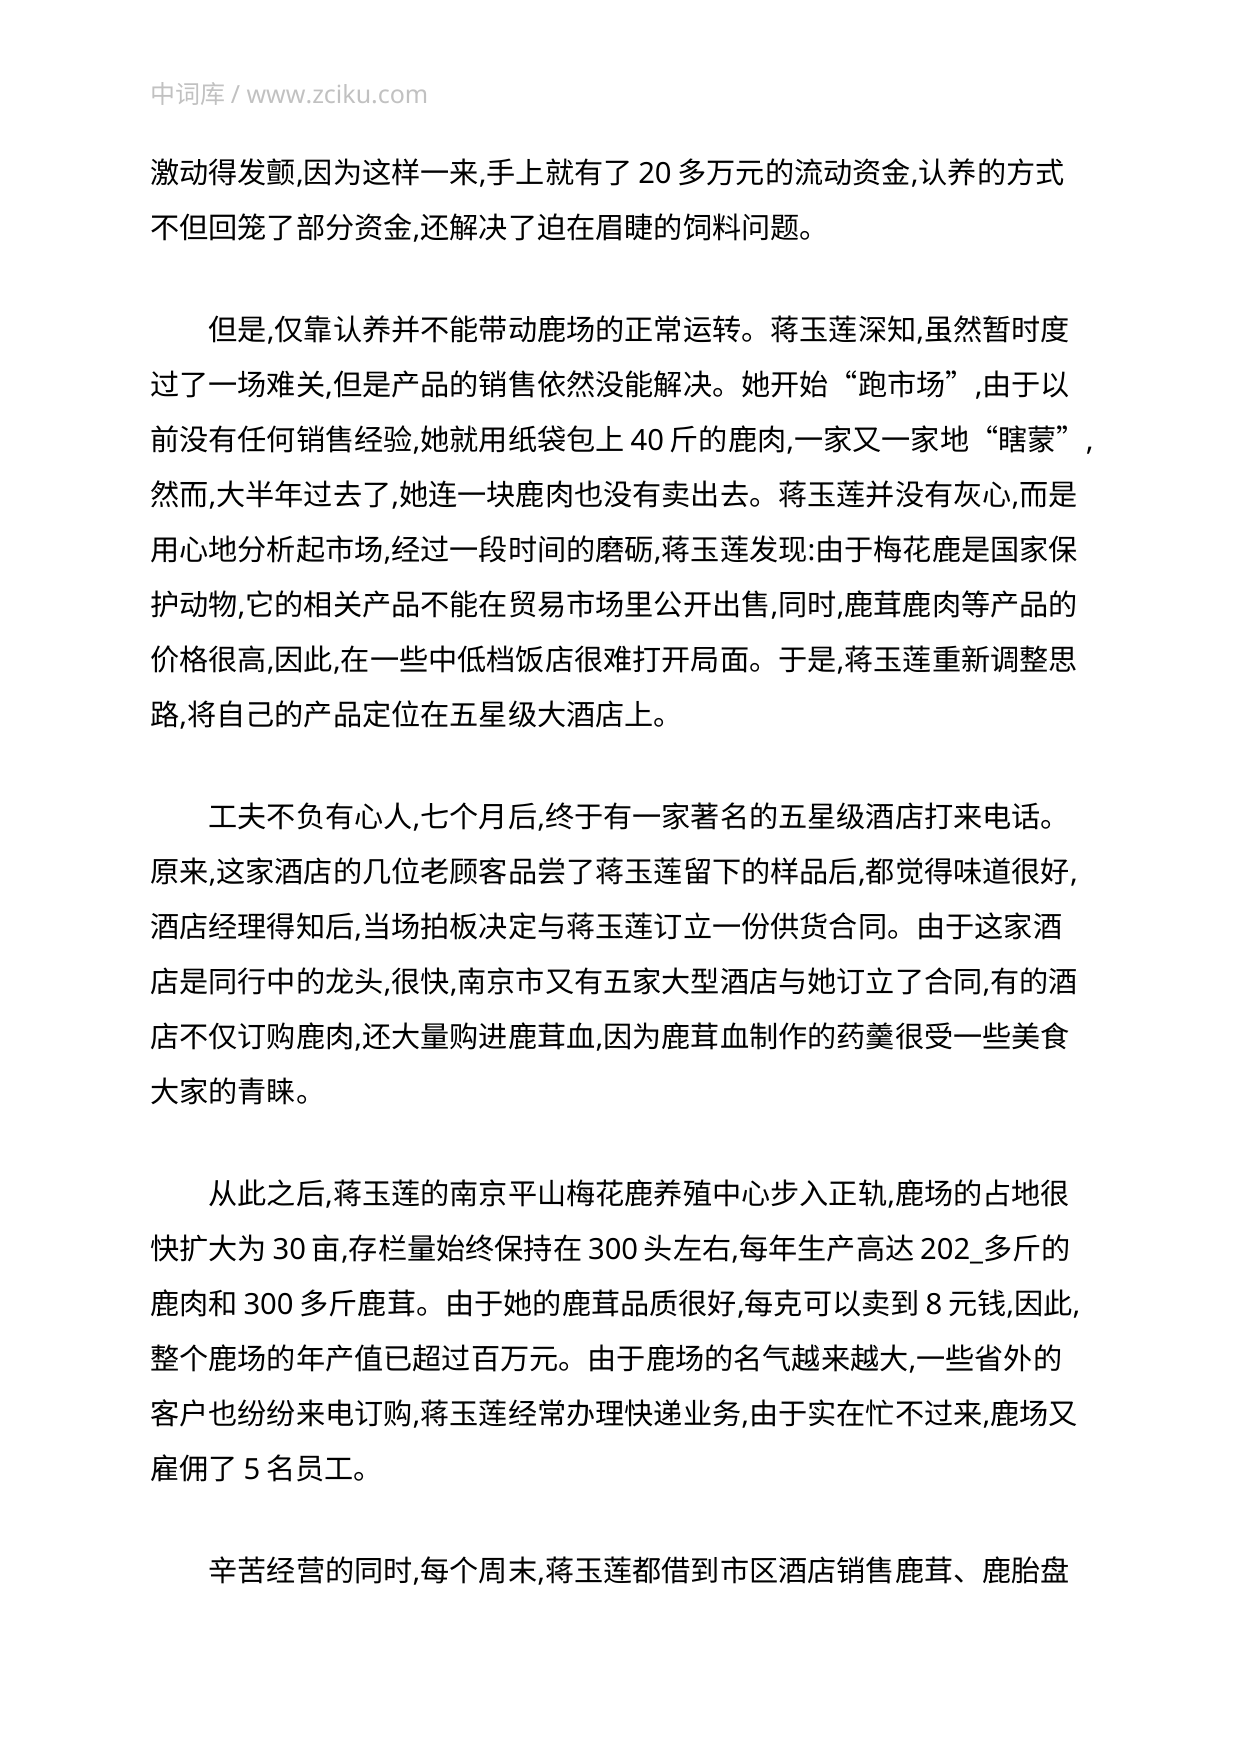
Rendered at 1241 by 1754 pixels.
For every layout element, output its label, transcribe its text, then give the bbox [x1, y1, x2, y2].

text 工夫不负有心人,七个月后,终于有一家著名的五星级酒店打来电话。原来,这家酒店的几位老顾客品尝了蒋玉莲留下的样品后,都觉得味道很好,酒店经理得知后,当场拍板决定与蒋玉莲订立一份供货合同。由于这家酒店是同行中的龙头,很快,南京市又有五家大型酒店与她订立了合同,有的酒店不仅订购鹿肉,还大量购进鹿茸血,因为鹿茸血制作的药羹很受一些美食大家的青睐。 [150, 794, 1090, 1111]
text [150, 1548, 1090, 1590]
text 从此之后,蒋玉莲的南京平山梅花鹿养殖中心步入正轨,鹿场的占地很快扩大为30亩,存栏量始终保持在300头左右,每年生产高达202_多斤的鹿肉和300多斤鹿茸。由于她的鹿茸品质很好,每克可以卖到8元钱,因此,整个鹿场的年产值已超过百万元。由于鹿场的名气越来越大,一些省外的客户也纷纷来电订购,蒋玉莲经常办理快递业务,由于实在忙不过来,鹿场又雇佣了5名员工。 [150, 1171, 1090, 1488]
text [150, 150, 1090, 247]
text 但是,仅靠认养并不能带动鹿场的正常运转。蒋玉莲深知,虽然暂时度过了一场难关,但是产品的销售依然没能解决。她开始“跑市场”,由于以前没有任何销售经验,她就用纸袋包上40斤的鹿肉,一家又一家地“瞎蒙”,然而,大半年过去了,她连一块鹿肉也没有卖出去。蒋玉莲并没有灰心,而是用心地分析起市场,经过一段时间的磨砺,蒋玉莲发现:由于梅花鹿是国家保护动物,它的相关产品不能在贸易市场里公开出售,同时,鹿茸鹿肉等产品的价格很高,因此,在一些中低档饭店很难打开局面。于是,蒋玉莲重新调整思路,将自己的产品定位在五星级大酒店上。 [150, 307, 1090, 734]
